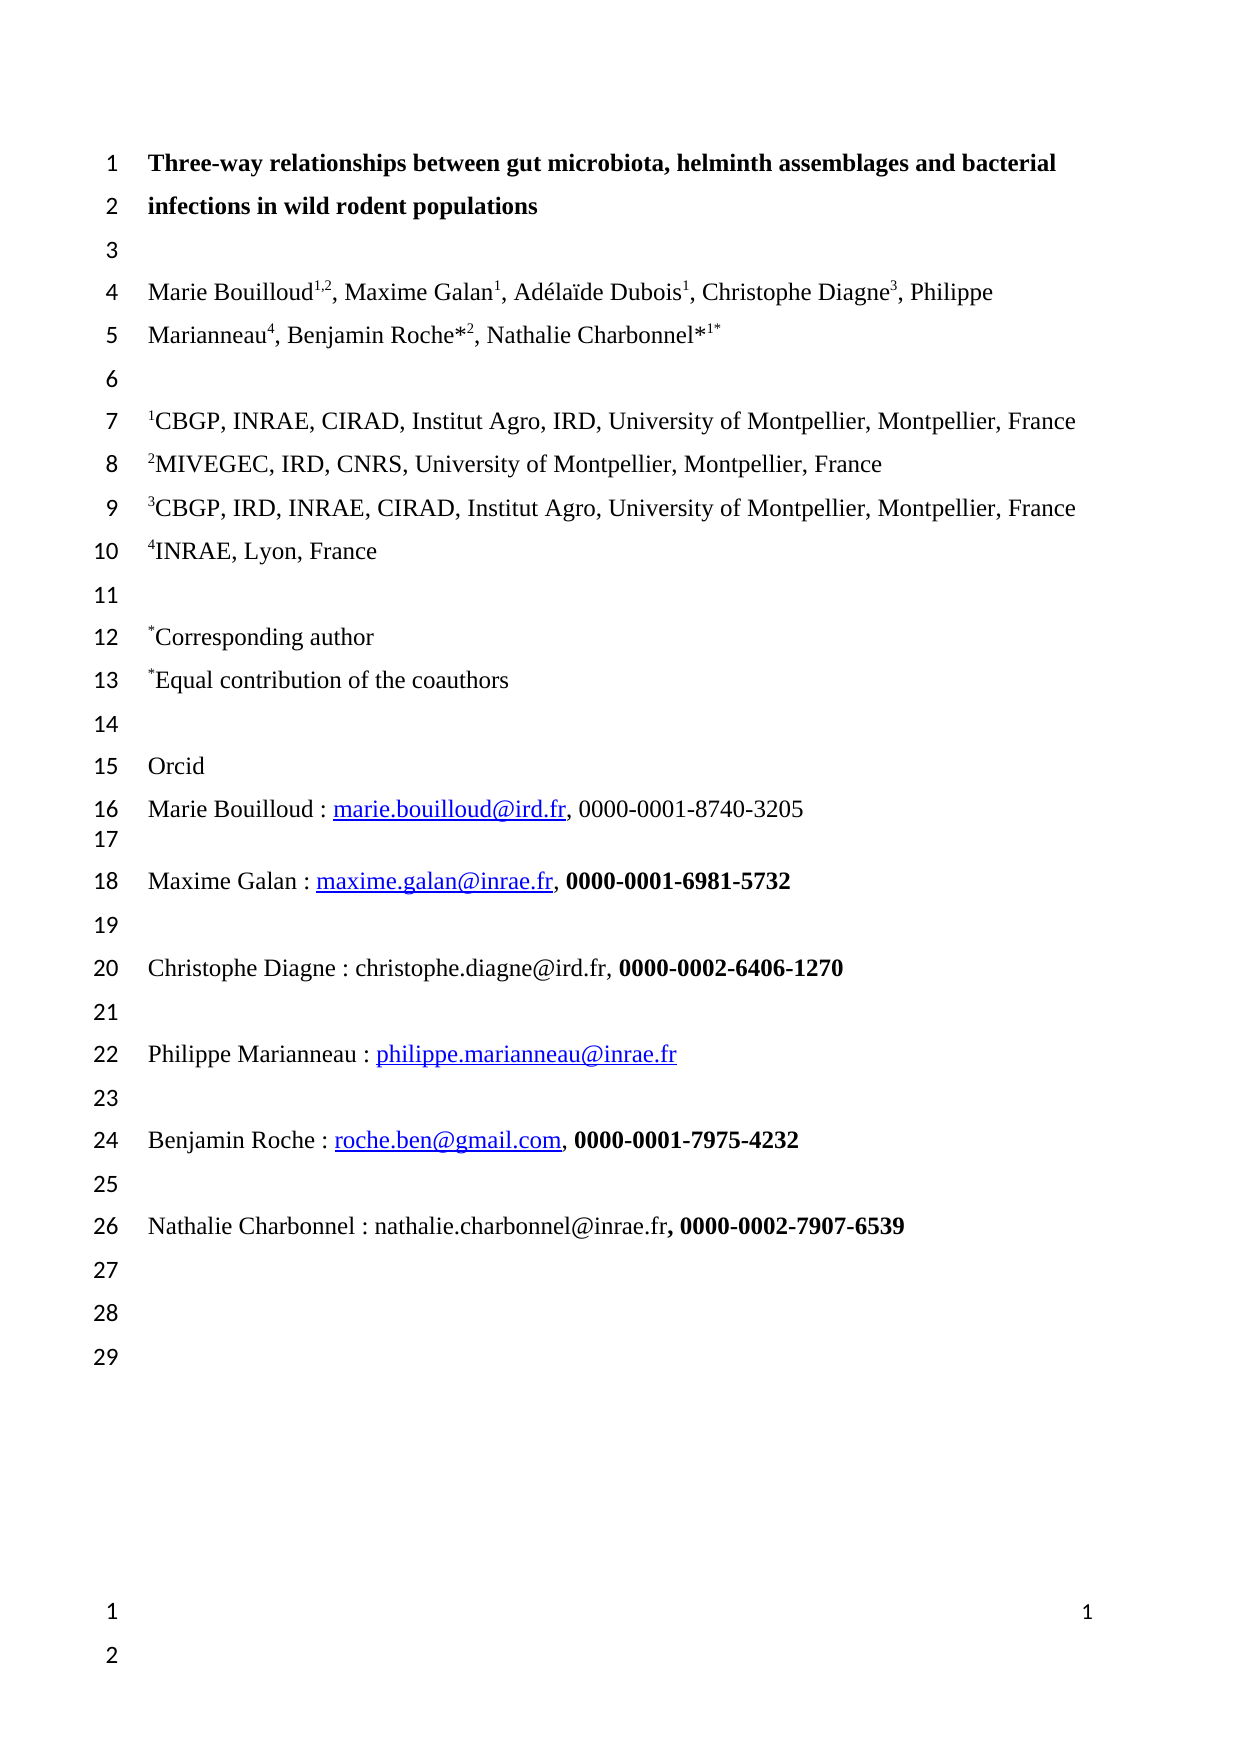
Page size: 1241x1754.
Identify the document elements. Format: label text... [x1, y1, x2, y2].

text Christophe Diagne : christophe.diagne@ird.fr, 0000-0002-6406-1270 [148, 953, 1093, 981]
text 3CBGP, IRD, INRAE, CIRAD, Institut Agro, University of Montpellier, Montpellier, France [148, 493, 1093, 521]
text Marie Bouilloud : marie.bouilloud@ird.fr, 0000-0001-8740-3205 [148, 794, 1093, 823]
text 4INRAE, Lyon, France [148, 536, 1093, 564]
text Benjamin Roche : roche.ben@gmail.com, 0000-0001-7975-4232 [148, 1125, 1093, 1154]
text 1CBGP, INRAE, CIRAD, Institut Agro, IRD, University of Montpellier, Montpellier, France [148, 406, 1093, 435]
text *Corresponding author [148, 622, 1093, 651]
text 2MIVEGEC, IRD, CNRS, University of Montpellier, Montpellier, France [148, 449, 1093, 478]
text Marie Bouilloud1,2, Maxime Galan1, Adélaïde Dubois1, Christophe Diagne3, Philippe Marianneau4, Benjamin Roche*2, Nathalie Charbonnel*1* [148, 277, 1093, 349]
text Philippe Marianneau : philippe.marianneau@inrae.fr [148, 1039, 1093, 1068]
text Three-way relationships between gut microbiota, helminth assemblages and bacterial infections in wild rodent populations [148, 148, 1093, 219]
text Orcid [148, 751, 1093, 780]
text Nathalie Charbonnel : nathalie.charbonnel@inrae.fr, 0000-0002-7907-6539 [148, 1211, 1093, 1240]
text Maxime Galan : maxime.galan@inrae.fr, 0000-0001-6981-5732 [148, 866, 1093, 895]
text *Equal contribution of the coauthors [148, 665, 1093, 694]
